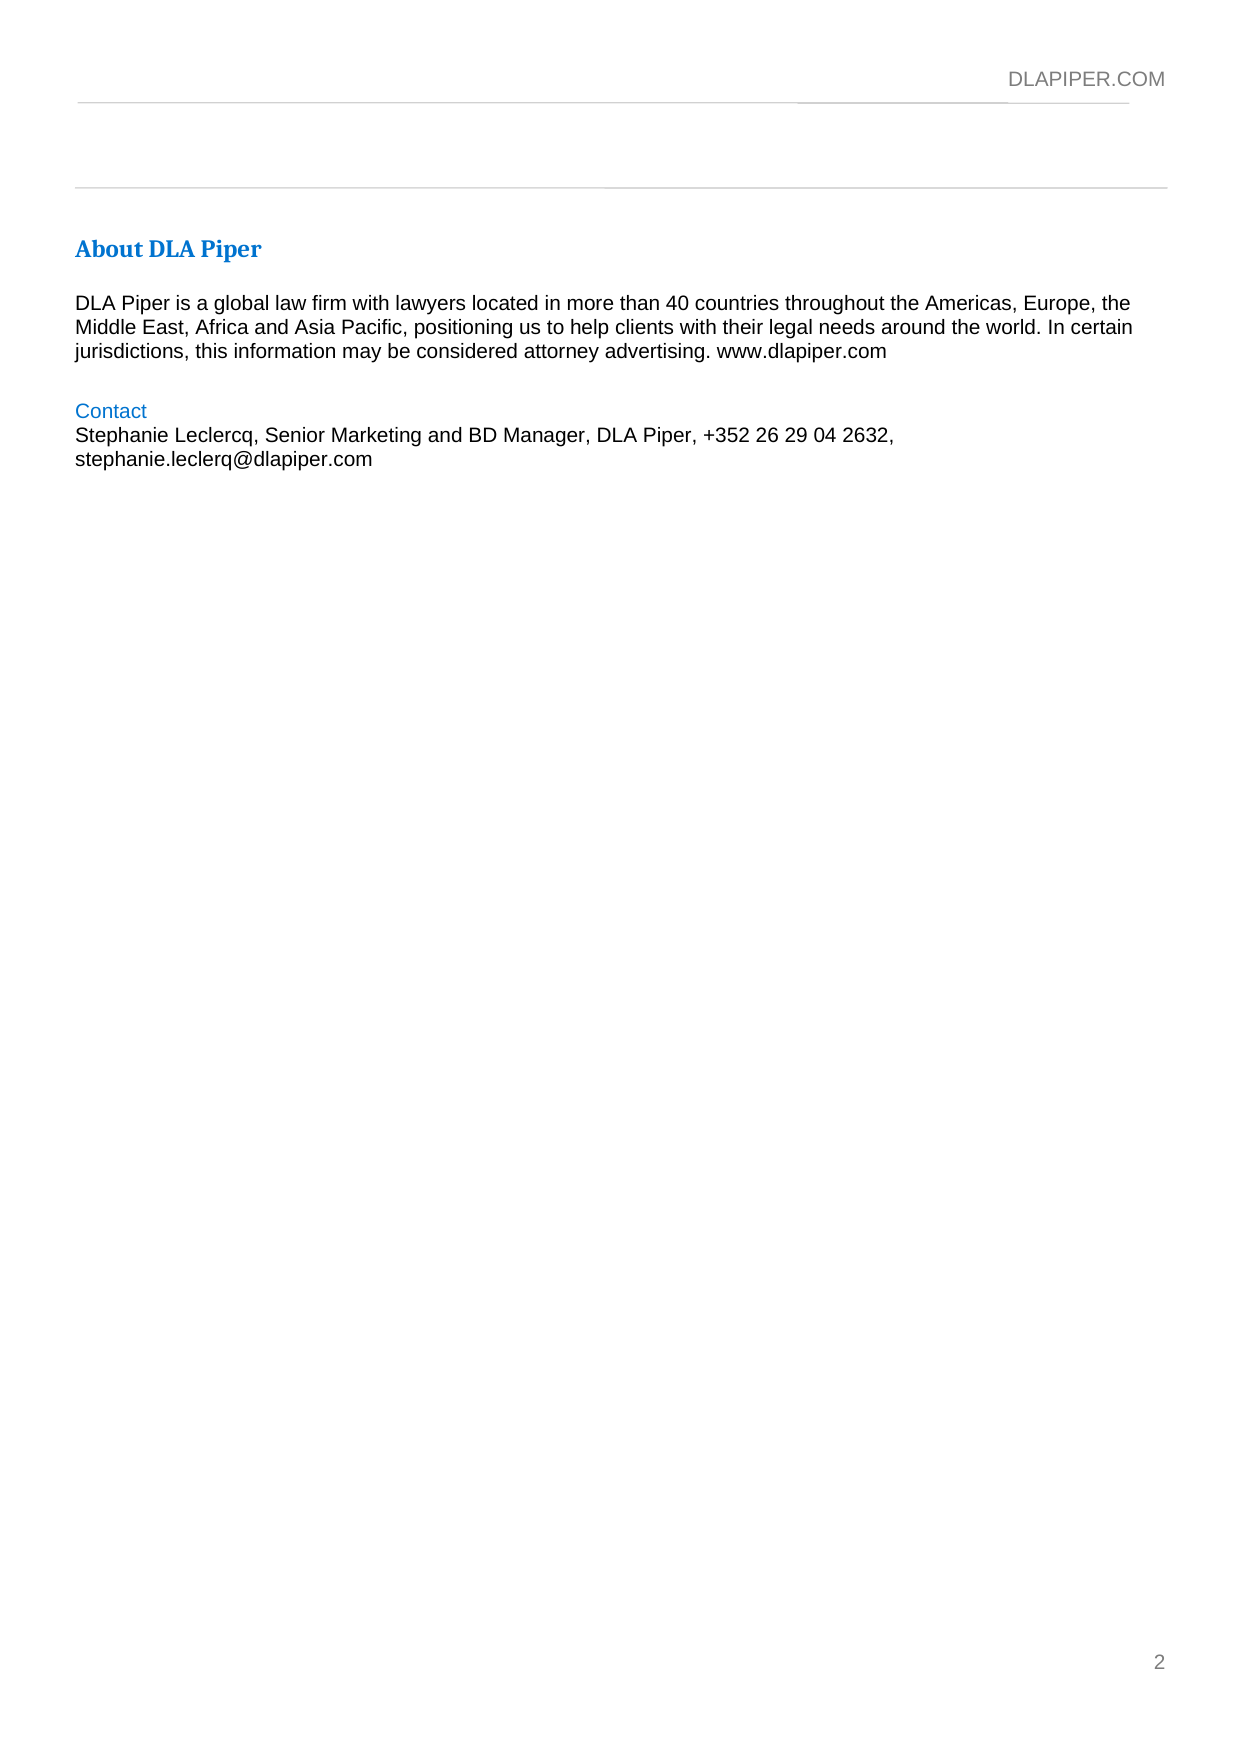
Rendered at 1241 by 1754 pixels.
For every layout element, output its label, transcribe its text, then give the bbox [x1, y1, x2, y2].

text Contact Stephanie Leclercq, Senior Marketing and BD Manager, DLA Piper, +352 26 29 04 2632, stephanie.leclerq@dlapiper.com [75, 399, 1165, 471]
text About DLA Piper [75, 235, 1165, 264]
text DLA Piper is a global law firm with lawyers located in more than 40 countries throughout the Americas, Europe, the Middle East, Africa and Asia Pacific, positioning us to help clients with their legal needs around the world. In certain jurisdictions, this information may be considered attorney advertising. www.dlapiper.com [75, 291, 1165, 363]
